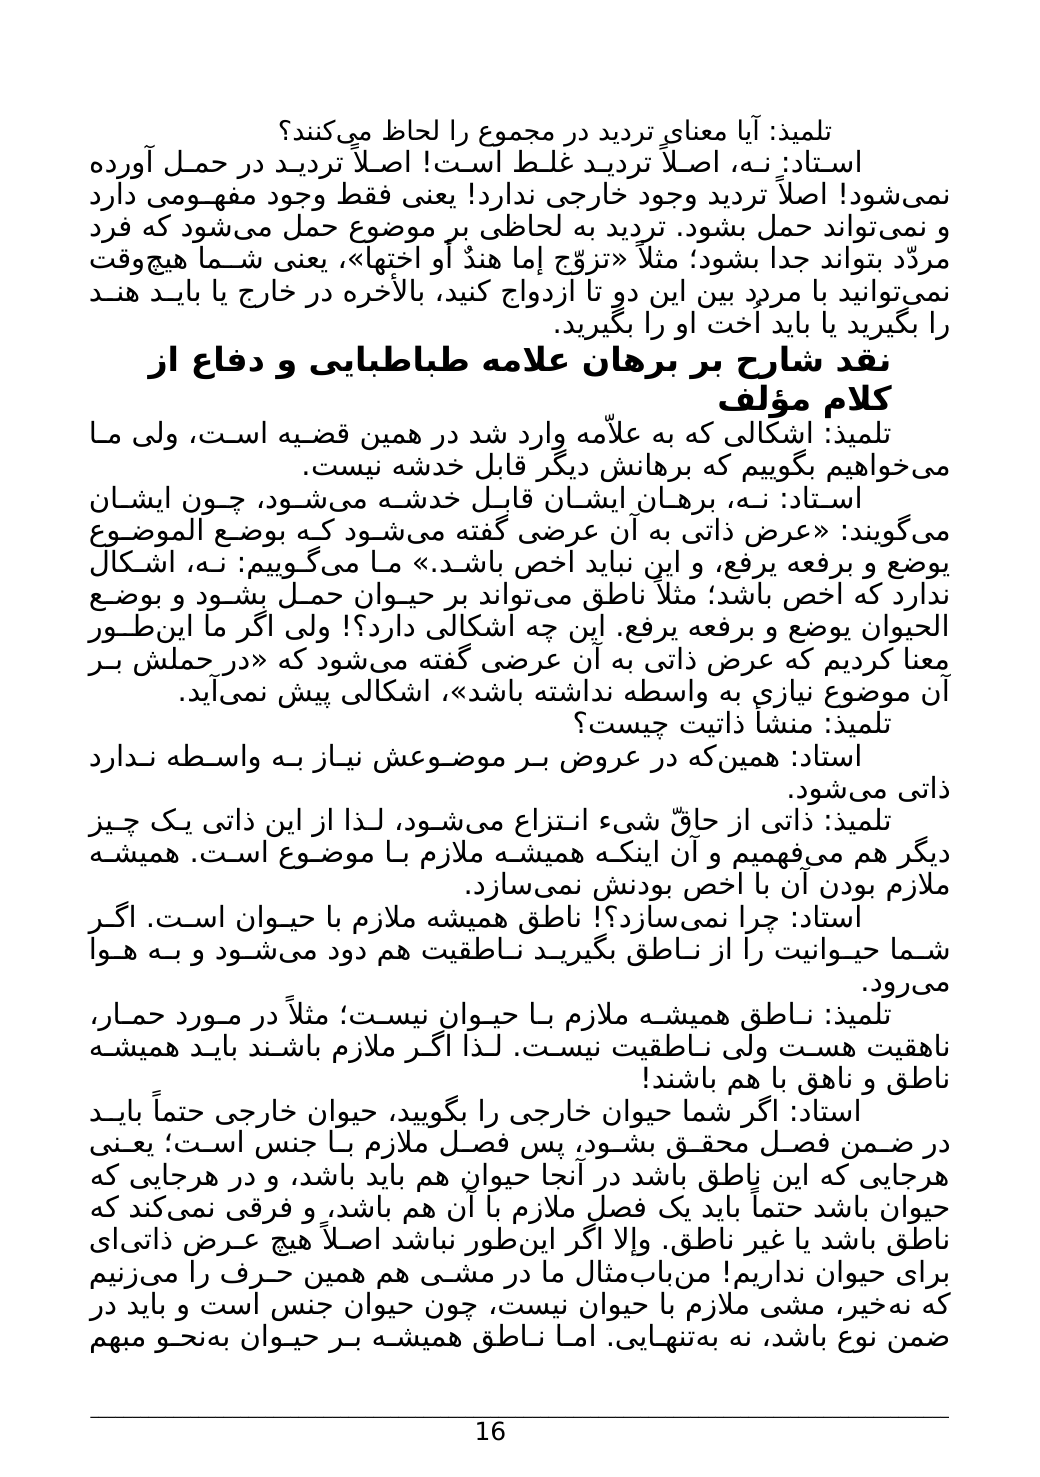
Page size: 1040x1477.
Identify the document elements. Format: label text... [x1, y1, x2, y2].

subtitle نقد شارح بر برهان علامه طباطبایی و دفاع از کلام مؤلف [148, 340, 892, 418]
text تلمیذ: ناطق همیشه ملازم با حیوان نیست؛ مثلاً در مورد حمار، ناهقیت هست ولی ناطقیت نیست. لذا اگر ملازم باشند باید همیشه ناطق و ناهق با هم باشند! [89, 998, 951, 1095]
text استاد: چرا نمی‌سازد؟! ناطق همیشه ملازم با حیوان است. اگر شما حیوانیت را از ناطق بگیرید ناطقیت هم دود می‌شود و به هوا می‌رود. [89, 902, 951, 998]
text استاد: همین‌که در عروض بر موضوعش نیاز به واسطه ندارد ذاتی می‌شود. [89, 740, 951, 805]
text تلمیذ: آیا معنای تردید در مجموع را لحاظ می‌کنند؟ [89, 118, 833, 146]
text استاد: نه، برهان ایشان قابل خدشه می‌شود، چون ایشان می‌گویند: «عرض ذاتی به آن عرضی گفته می‌شود که بوضع الموضوع یوضع و برفعه یرفع، و این نباید اخص باشد.» ما می‌گوییم: نه، اشکال ندارد که اخص باشد؛ مثلاً ناطق می‌تواند بر حیوان حمل بشود و بوضع الحیوان یوضع و برفعه یرفع. این چه اشکالی دارد؟! ولی اگر ما این‌طور معنا کردیم که عرض ذاتی به آن عرضی گفته می‌شود که «در حملش بر آن موضوع نیازی به واسطه نداشته باشد»، اشکالی پیش نمی‌آید. [89, 482, 951, 708]
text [89, 1095, 951, 1353]
text تلمیذ: منشأ ذاتیت چیست؟ [89, 708, 951, 740]
text استاد: نه، اصلاً تردید غلط است! اصلاً تردید در حمل آورده نمی‌شود! اصلاً تردید وجود خارجی ندارد! یعنی فقط وجود مفهومی دارد و نمی‌تواند حمل بشود. تردید به لحاظی بر موضوع حمل می‌شود که فرد مردّد بتواند جدا بشود؛ مثلاً «تزوّج إما هندٌ أو اختها»، یعنی شما هیچ‌وقت نمی‌توانید با مردد بین این دو تا ازدواج کنید، بالأخره در خارج یا باید هند را بگیرید یا باید اُخت او را بگیرید. [89, 146, 951, 340]
text تلمیذ: ذاتی از حاقّ شیء انتزاع می‌شود، لذا از این ذاتی یک چیز دیگر هم می‌فهمیم و آن اینکه همیشه ملازم با موضوع است. همیشه ملازم بودن آن با اخص بودنش نمی‌سازد. [89, 805, 951, 902]
text تلمیذ: اشکالی که به علاّمه وارد شد در همین قضیه است، ولی ما می‌خواهیم بگوییم که برهانش دیگر قابل خدشه نیست. [89, 418, 951, 482]
